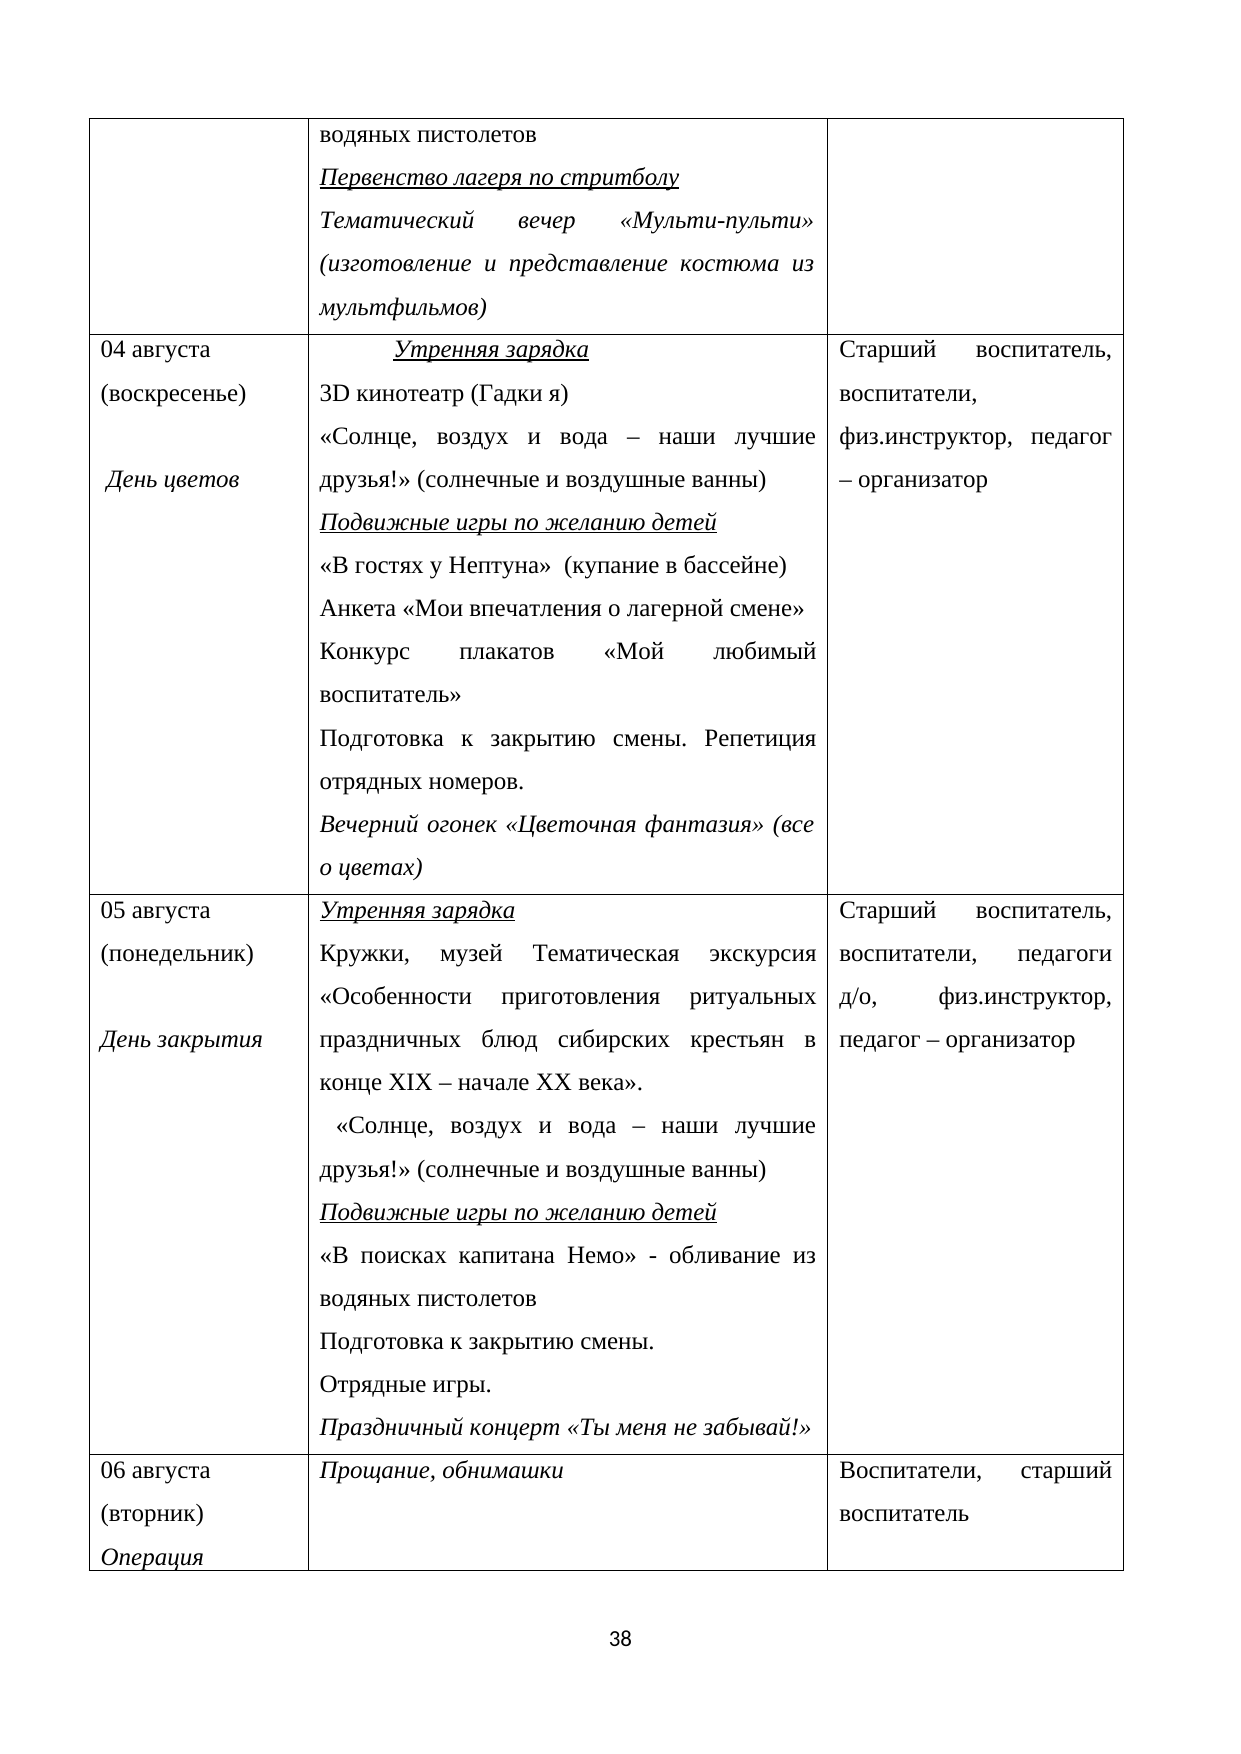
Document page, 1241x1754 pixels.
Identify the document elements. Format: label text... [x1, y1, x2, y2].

table_cell Утренняя зарядка 3D кинотеатр (Гадки я) «Солнце, воздух и вода – наши лучшие друзья!» (солнечные и воздушные ванны) Подвижные игры по желанию детей «В гостях у Нептуна» (купание в бассейне) Анкета «Мои впечатления о лагерной смене» Конкурс плакатов «Мой любимый воспитатель» Подготовка к закрытию смены. Репетиция отрядных номеров. Вечерний огонек «Цветочная фантазия» (все о цветах) [309, 335, 827, 894]
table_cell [90, 1455, 308, 1570]
table_cell Старший воспитатель, воспитатели, педагоги д/о, физ.инструктор, педагог – организатор [828, 895, 1123, 1454]
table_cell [309, 119, 827, 333]
table_cell Старший воспитатель, воспитатели, физ.инструктор, педагог – организатор [828, 335, 1123, 894]
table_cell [90, 119, 308, 333]
table_cell Прощание, обнимашки [309, 1455, 827, 1570]
table_cell 05 августа (понедельник) День закрытия [90, 895, 308, 1454]
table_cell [828, 1455, 1123, 1570]
table_cell 04 августа (воскресенье) День цветов [90, 335, 308, 894]
table_cell Утренняя зарядка Кружки, музей Тематическая экскурсия «Особенности приготовления ритуальных праздничных блюд сибирских крестьян в конце XIX – начале XX века». «Солнце, воздух и вода – наши лучшие друзья!» (солнечные и воздушные ванны) Подвижные игры по желанию детей «В поисках капитана Немо» - обливание из водяных пистолетов Подготовка к закрытию смены. Отрядные игры. Праздничный концерт «Ты меня не забывай!» [309, 895, 827, 1454]
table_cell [828, 119, 1123, 333]
